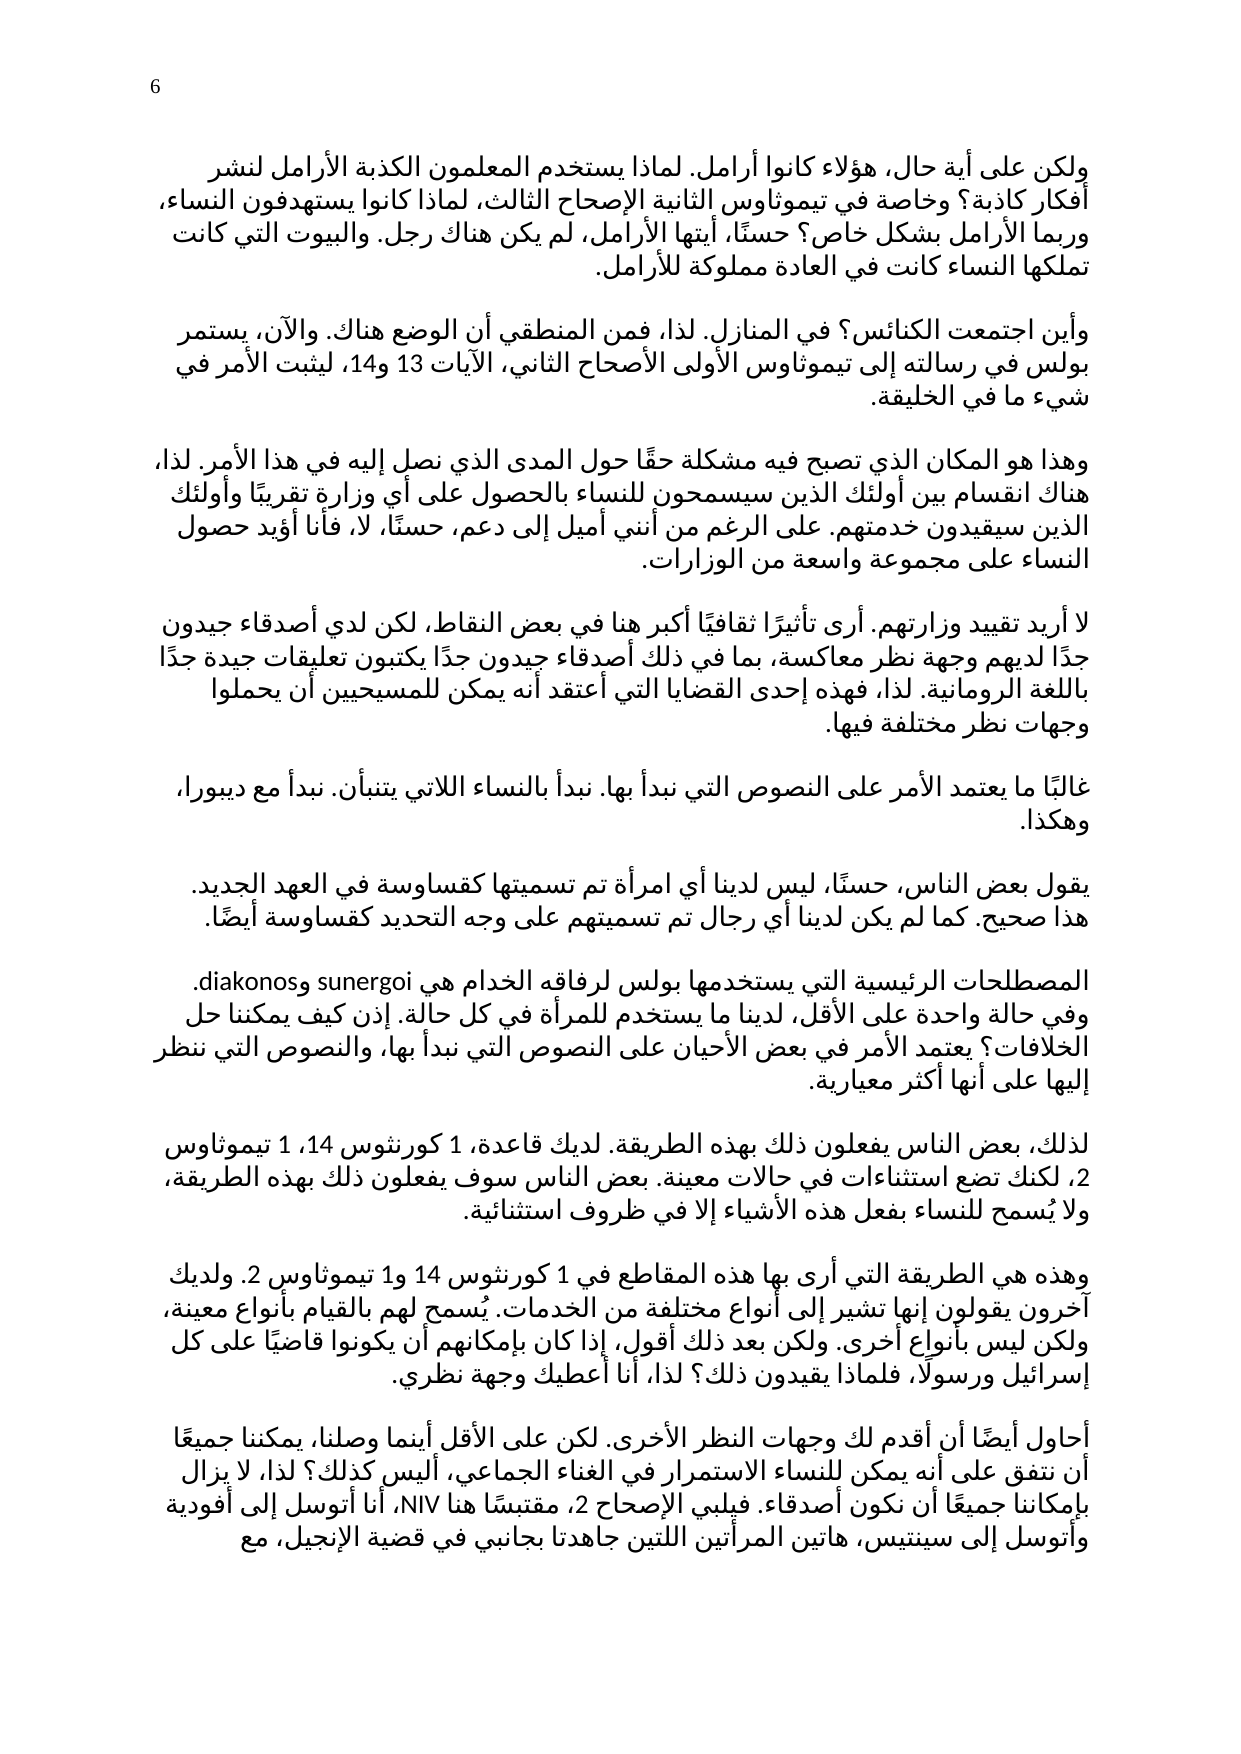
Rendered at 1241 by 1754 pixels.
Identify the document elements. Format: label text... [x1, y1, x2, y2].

text لا أريد تقييد وزارتهم. أرى تأثيرًا ثقافيًا أكبر هنا في بعض النقاط، لكن لدي أصدقاء جيدون جدًا لديهم وجهة نظر معاكسة، بما في ذلك أصدقاء جيدون جدًا يكتبون تعليقات جيدة جدًا باللغة الرومانية. لذا، فهذه إحدى القضايا التي أعتقد أنه يمكن للمسيحيين أن يحملوا وجهات نظر مختلفة فيها. [150, 607, 1090, 739]
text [150, 1421, 1090, 1553]
text وهذا هو المكان الذي تصبح فيه مشكلة حقًا حول المدى الذي نصل إليه في هذا الأمر. لذا، هناك انقسام بين أولئك الذين سيسمحون للنساء بالحصول على أي وزارة تقريبًا وأولئك الذين سيقيدون خدمتهم. على الرغم من أنني أميل إلى دعم، حسنًا، لا، فأنا أؤيد حصول النساء على مجموعة واسعة من الوزارات. [150, 443, 1090, 576]
text وهذه هي الطريقة التي أرى بها هذه المقاطع في 1 كورنثوس 14 و1 تيموثاوس 2. ولديك آخرون يقولون إنها تشير إلى أنواع مختلفة من الخدمات. يُسمح لهم بالقيام بأنواع معينة، ولكن ليس بأنواع أخرى. ولكن بعد ذلك أقول، إذا كان بإمكانهم أن يكونوا قاضيًا على كل إسرائيل ورسولًا، فلماذا يقيدون ذلك؟ لذا، أنا أعطيك وجهة نظري. [150, 1258, 1090, 1390]
text ولكن على أية حال، هؤلاء كانوا أرامل. لماذا يستخدم المعلمون الكذبة الأرامل لنشر أفكار كاذبة؟ وخاصة في تيموثاوس الثانية الإصحاح الثالث، لماذا كانوا يستهدفون النساء، وربما الأرامل بشكل خاص؟ حسنًا، أيتها الأرامل، لم يكن هناك رجل. والبيوت التي كانت تملكها النساء كانت في العادة مملوكة للأرامل. [150, 150, 1090, 282]
text المصطلحات الرئيسية التي يستخدمها بولس لرفاقه الخدام هي sunergoi وdiakonos. وفي حالة واحدة على الأقل، لدينا ما يستخدم للمرأة في كل حالة. إذن كيف يمكننا حل الخلافات؟ يعتمد الأمر في بعض الأحيان على النصوص التي نبدأ بها، والنصوص التي ننظر إليها على أنها أكثر معيارية. [150, 964, 1090, 1096]
text يقول بعض الناس، حسنًا، ليس لدينا أي امرأة تم تسميتها كقساوسة في العهد الجديد. هذا صحيح. كما لم يكن لدينا أي رجال تم تسميتهم على وجه التحديد كقساوسة أيضًا. [150, 867, 1090, 933]
text وأين اجتمعت الكنائس؟ في المنازل. لذا، فمن المنطقي أن الوضع هناك. والآن، يستمر بولس في رسالته إلى تيموثاوس الأولى الأصحاح الثاني، الآيات 13 و14، ليثبت الأمر في شيء ما في الخليقة. [150, 313, 1090, 412]
text لذلك، بعض الناس يفعلون ذلك بهذه الطريقة. لديك قاعدة، 1 كورنثوس 14، 1 تيموثاوس 2، لكنك تضع استثناءات في حالات معينة. بعض الناس سوف يفعلون ذلك بهذه الطريقة، ولا يُسمح للنساء بفعل هذه الأشياء إلا في ظروف استثنائية. [150, 1127, 1090, 1227]
text غالبًا ما يعتمد الأمر على النصوص التي نبدأ بها. نبدأ بالنساء اللاتي يتنبأن. نبدأ مع ديبورا، وهكذا. [150, 770, 1090, 836]
